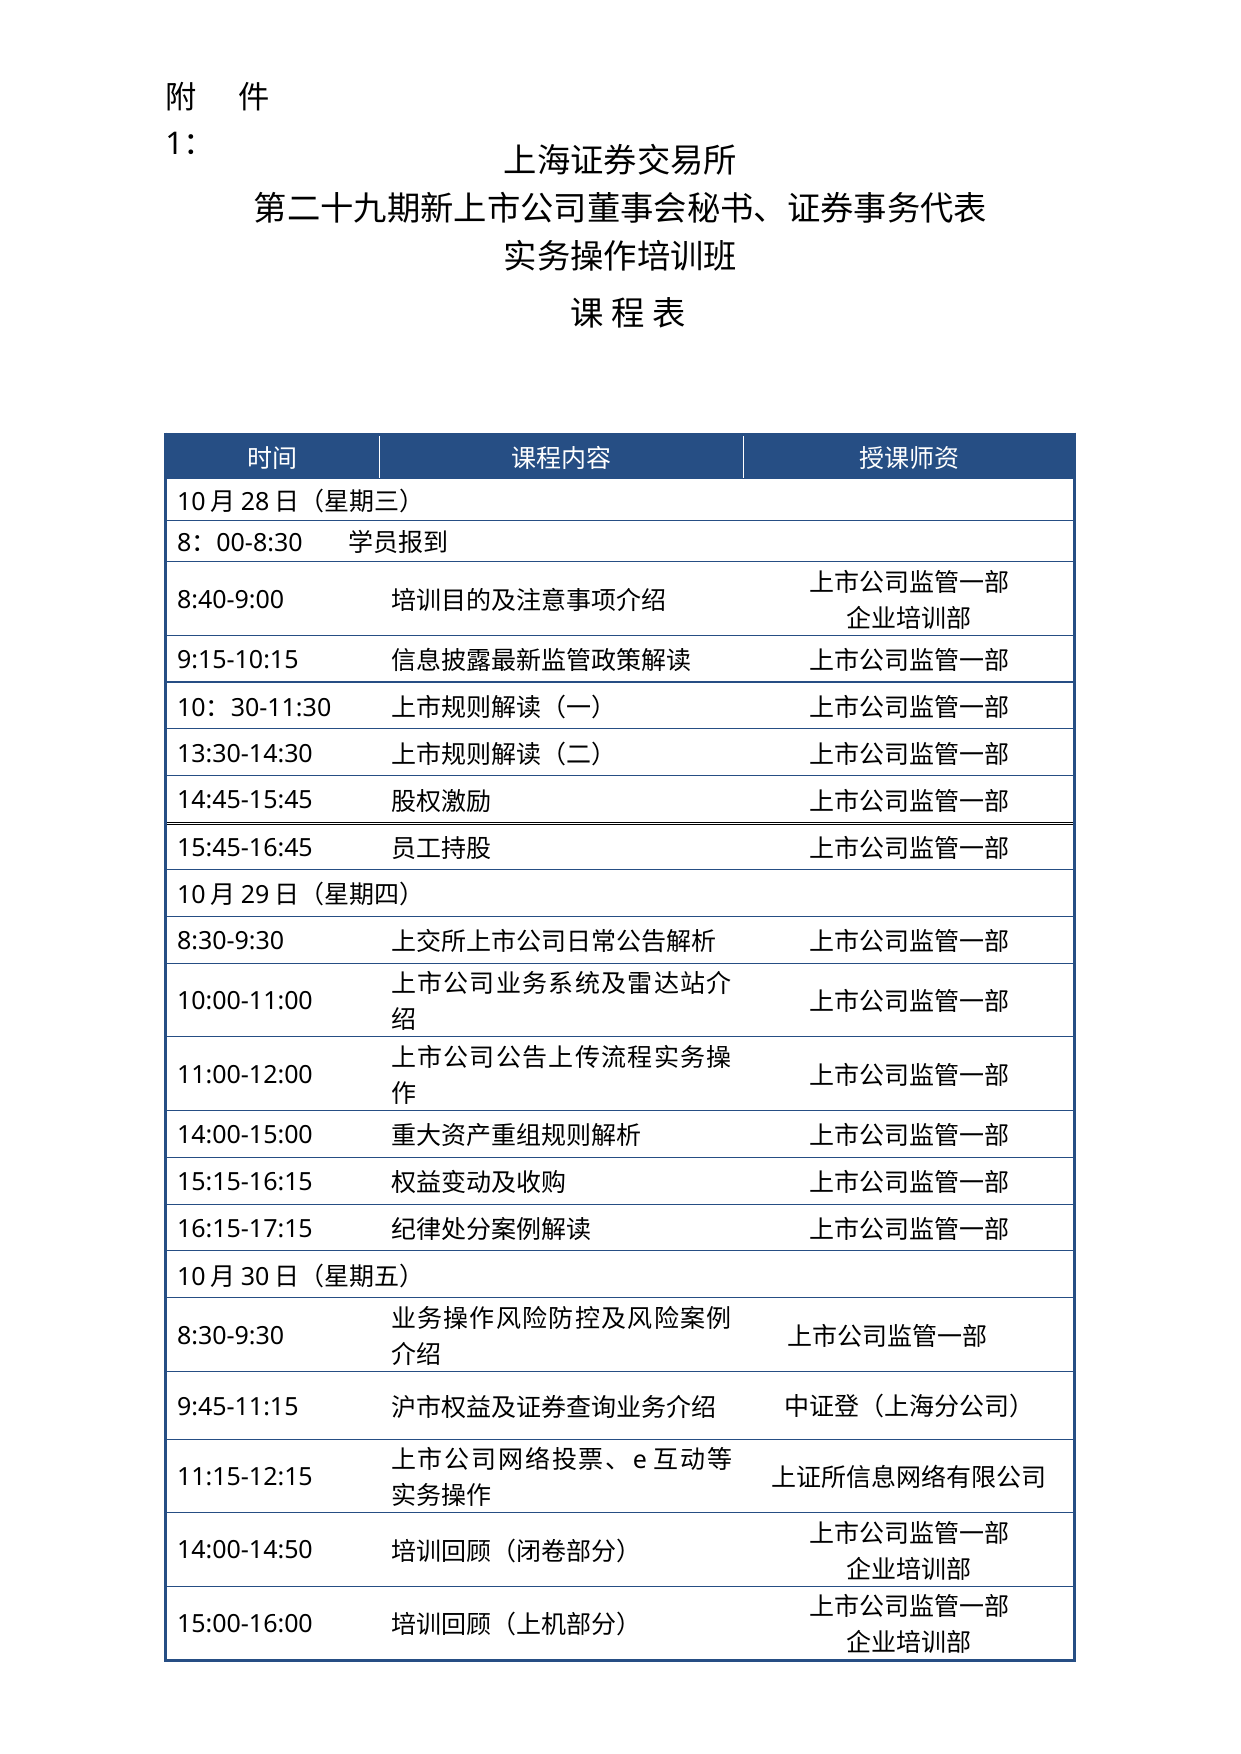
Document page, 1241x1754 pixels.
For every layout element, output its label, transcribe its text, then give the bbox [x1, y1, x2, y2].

table_cell 10月30日（星期五） [167, 1251, 1073, 1297]
table_cell 上市公司监管一部 [744, 729, 1073, 775]
table_header 授课师资 [744, 436, 1073, 478]
table_cell 上市公司监管一部 [744, 825, 1073, 869]
table_cell 13:30-14:30 [167, 729, 379, 775]
table_cell 上市公司监管一部 [744, 776, 1073, 822]
table_cell 上证所信息网络有限公司 [744, 1440, 1073, 1512]
table_header 时间 [167, 436, 379, 478]
table_cell 上市公司监管一部 [744, 1158, 1073, 1203]
table_cell 8:30-9:30 [167, 917, 379, 963]
table_cell 上市公司监管一部 [744, 917, 1073, 963]
table_cell 上交所上市公司日常公告解析 [380, 917, 743, 963]
table_cell 上市公司监管一部 企业培训部 [744, 1513, 1073, 1586]
table_cell 纪律处分案例解读 [380, 1205, 743, 1250]
table_cell 上市公司监管一部 [744, 636, 1073, 681]
table_cell 15:45-16:45 [167, 825, 379, 869]
table_cell 上市规则解读（一） [380, 683, 743, 728]
table_cell 培训回顾（闭卷部分） [380, 1513, 743, 1586]
table_cell 信息披露最新监管政策解读 [380, 636, 743, 681]
table_cell 上市公司公告上传流程实务操作 [380, 1037, 743, 1110]
table_cell 上市公司网络投票、e互动等实务操作 [380, 1440, 743, 1512]
table_cell 上市公司监管一部 [744, 1037, 1073, 1110]
table_cell 10:00-11:00 [167, 964, 379, 1036]
table_cell 9:15-10:15 [167, 636, 379, 681]
text 上海证券交易所 [187, 134, 1053, 182]
table_cell 员工持股 [380, 825, 743, 869]
table_cell 股权激励 [380, 776, 743, 822]
table_cell 上市公司监管一部 [744, 683, 1073, 728]
table_cell 中证登（上海分公司） [744, 1372, 1073, 1438]
table_cell 8:30-9:30 [167, 1298, 379, 1371]
text 第二十九期新上市公司董事会秘书、证券事务代表 [187, 182, 1053, 230]
text 课 程 表 [187, 278, 1069, 343]
table_cell 权益变动及收购 [380, 1158, 743, 1203]
table_cell 重大资产重组规则解析 [380, 1111, 743, 1157]
table_cell 15:15-16:15 [167, 1158, 379, 1203]
table_header 课程内容 [380, 436, 743, 478]
table_cell 15:00-16:00 [167, 1587, 379, 1659]
table_cell 培训目的及注意事项介绍 [380, 562, 743, 634]
table_cell 沪市权益及证券查询业务介绍 [380, 1372, 743, 1438]
table_cell 培训回顾（上机部分） [380, 1587, 743, 1659]
table_cell 8：00-8:30 学员报到 [167, 521, 1073, 561]
table_cell 14:00-14:50 [167, 1513, 379, 1586]
text 实务操作培训班 [187, 230, 1053, 278]
table_cell 11:15-12:15 [167, 1440, 379, 1512]
table_cell 16:15-17:15 [167, 1205, 379, 1250]
table_cell 9:45-11:15 [167, 1372, 379, 1438]
table_cell 上市规则解读（二） [380, 729, 743, 775]
table_cell 上市公司业务系统及雷达站介绍 [380, 964, 743, 1036]
table_cell 上市公司监管一部 [744, 1111, 1073, 1157]
table_cell 10：30-11:30 [167, 683, 379, 728]
table_cell 上市公司监管一部 [744, 1298, 1073, 1371]
table_cell 10月29日（星期四） [167, 870, 1073, 916]
table_cell 上市公司监管一部 [744, 1205, 1073, 1250]
table_cell 8:40-9:00 [167, 562, 379, 634]
table_cell 业务操作风险防控及风险案例介绍 [380, 1298, 743, 1371]
table_cell 上市公司监管一部 企业培训部 [744, 1587, 1073, 1659]
table_cell 14:45-15:45 [167, 776, 379, 822]
table_cell 11:00-12:00 [167, 1037, 379, 1110]
table_cell 10月28日（星期三） [167, 479, 1073, 520]
table_cell 上市公司监管一部 [744, 964, 1073, 1036]
table_cell 14:00-15:00 [167, 1111, 379, 1157]
table_cell 上市公司监管一部 企业培训部 [744, 562, 1073, 634]
